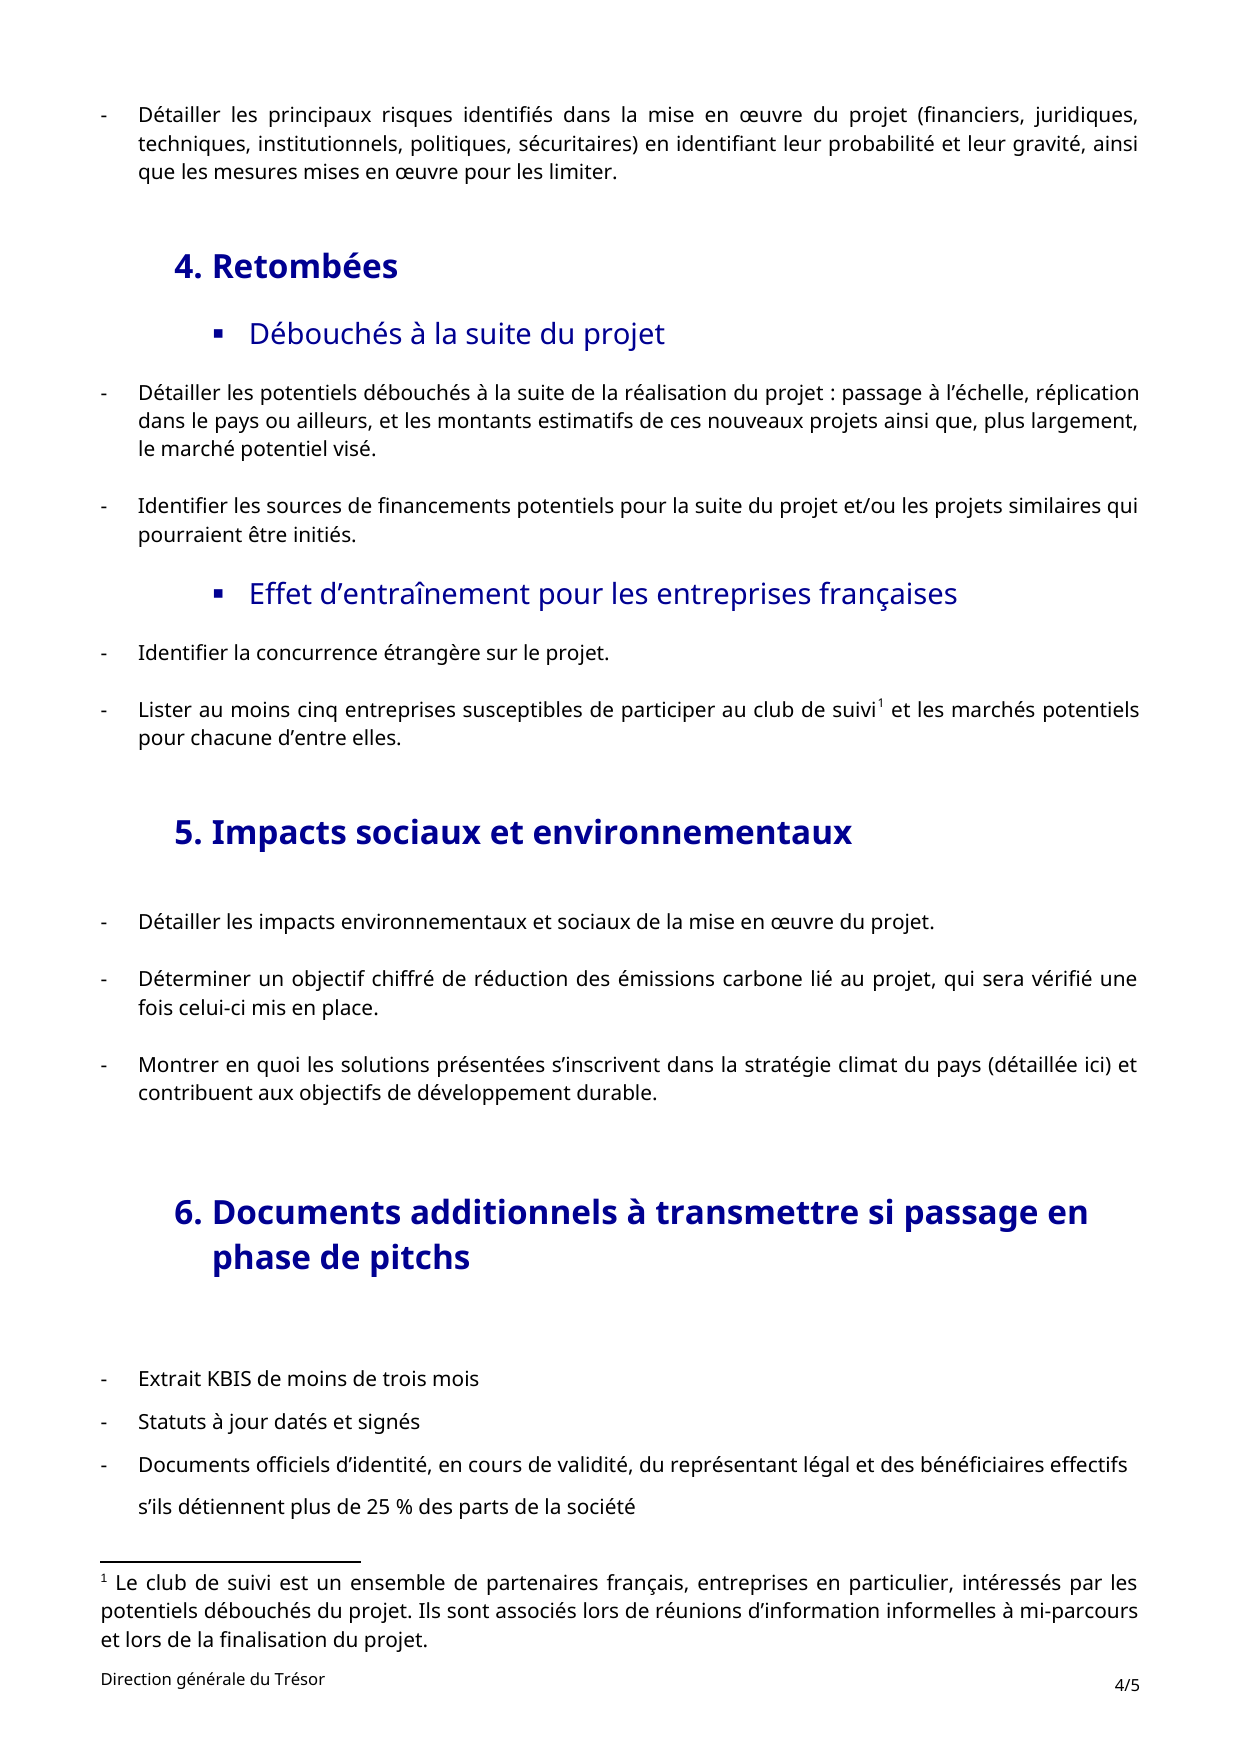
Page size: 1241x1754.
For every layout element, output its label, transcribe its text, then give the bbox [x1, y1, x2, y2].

list Extrait KBIS de moins de trois mois [100, 1364, 1140, 1393]
list Documents officiels d’identité, en cours de validité, du représentant légal et des bénéficiaires effectifs s’ils détiennent plus de 25 % des parts de la société [100, 1450, 1140, 1521]
list Montrer en quoi les solutions présentées s’inscrivent dans la stratégie climat du pays (détaillée ici) et contribuent aux objectifs de développement durable. [100, 1050, 1140, 1107]
list Déterminer un objectif chiffré de réduction des émissions carbone lié au projet, qui sera vérifié une fois celui-ci mis en place. [100, 964, 1140, 1021]
list Débouchés à la suite du projet [211, 313, 1140, 353]
list Détailler les impacts environnementaux et sociaux de la mise en œuvre du projet. [100, 907, 1140, 936]
list Détailler les potentiels débouchés à la suite de la réalisation du projet : passage à l’échelle, réplication dans le pays ou ailleurs, et les montants estimatifs de ces nouveaux projets ainsi que, plus largement, le marché potentiel visé. [100, 378, 1140, 463]
list Retombées [174, 243, 1140, 288]
list Statuts à jour datés et signés [100, 1407, 1140, 1436]
list Lister au moins cinq entreprises susceptibles de participer au club de suivi et les marchés potentiels pour chacune d’entre elles. [100, 695, 1140, 752]
list Identifier la concurrence étrangère sur le projet. [100, 638, 1140, 666]
list Effet d’entraînement pour les entreprises françaises [211, 573, 1140, 613]
list Détailler les principaux risques identifiés dans la mise en œuvre du projet (financiers, juridiques, techniques, institutionnels, politiques, sécuritaires) en identifiant leur probabilité et leur gravité, ainsi que les mesures mises en œuvre pour les limiter. [100, 100, 1140, 186]
list Identifier les sources de financements potentiels pour la suite du projet et/ou les projets similaires qui pourraient être initiés. [100, 491, 1140, 548]
list Impacts sociaux et environnementaux [174, 809, 1140, 854]
list Documents additionnels à transmettre si passage en phase de pitchs [174, 1188, 1140, 1279]
